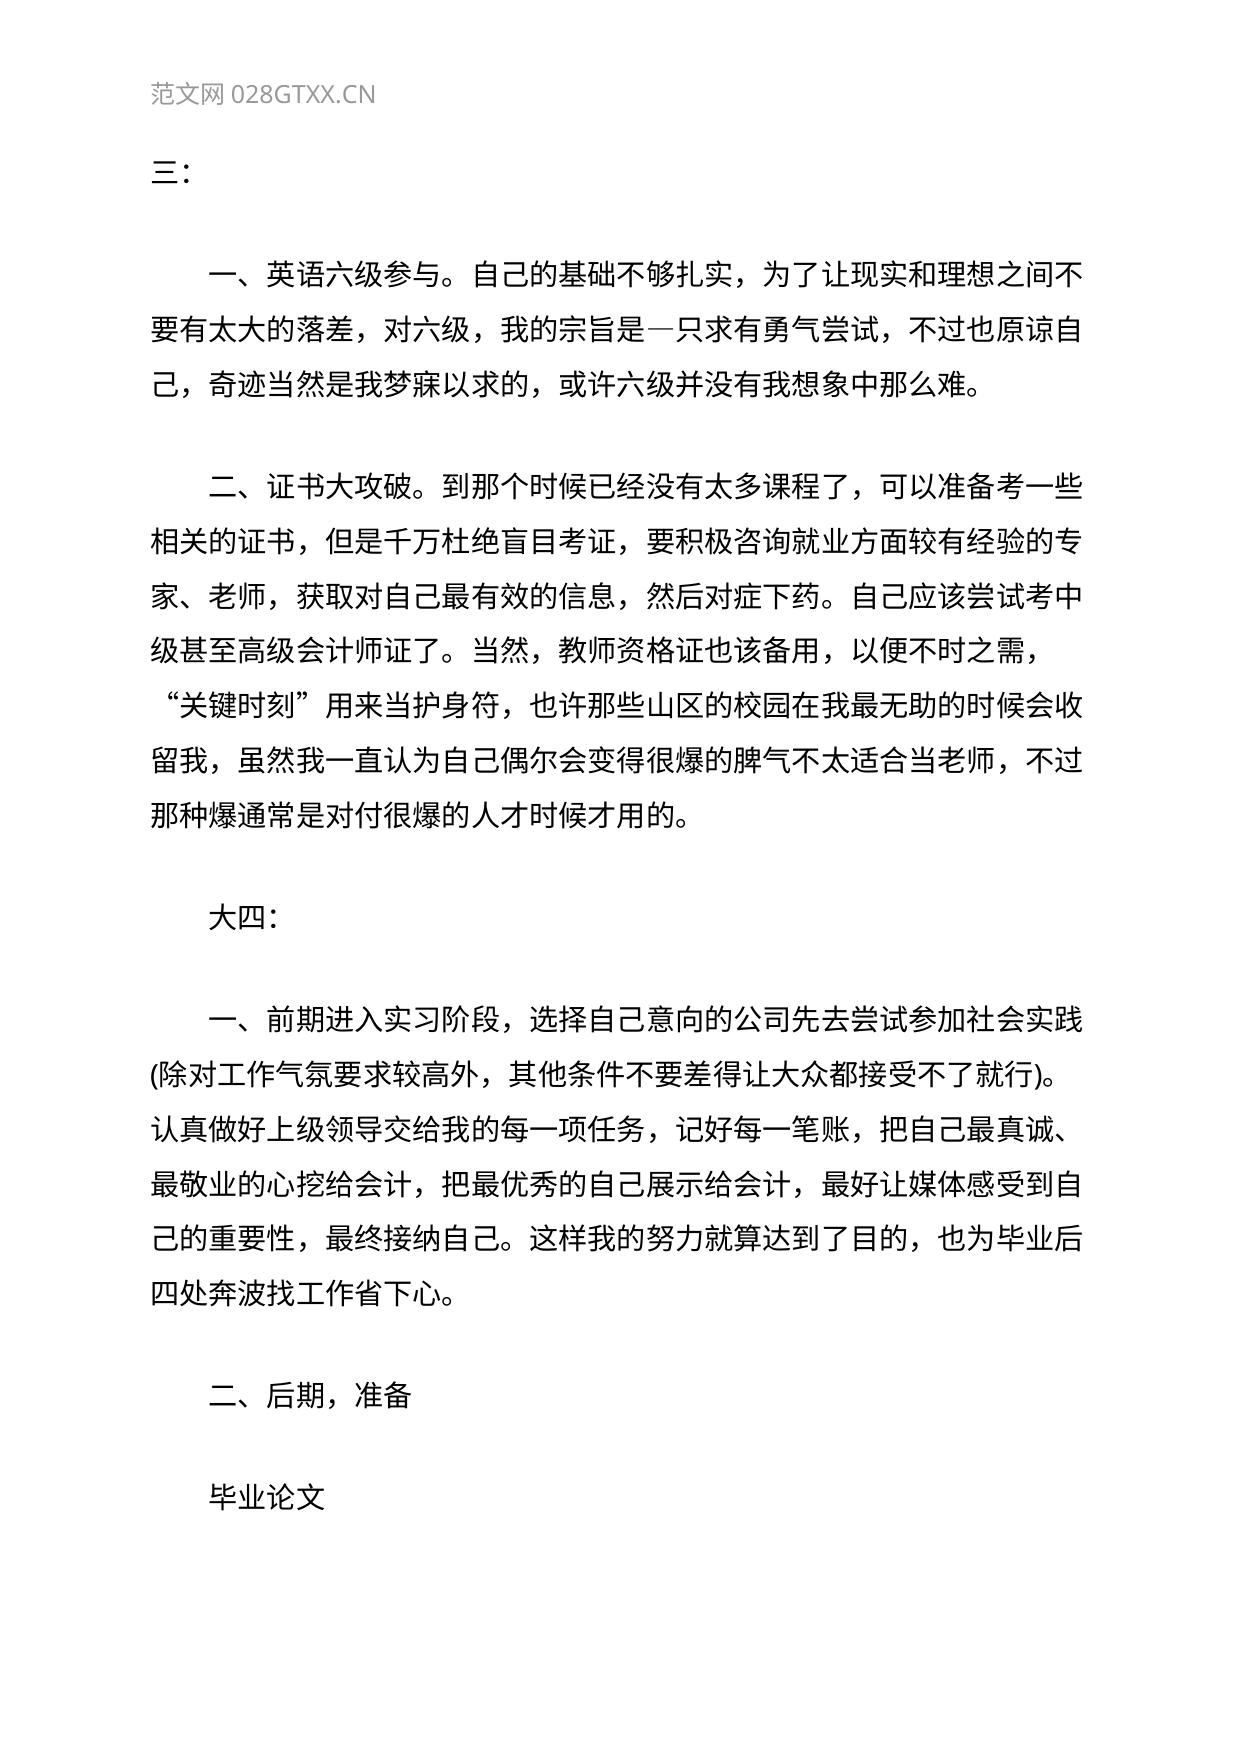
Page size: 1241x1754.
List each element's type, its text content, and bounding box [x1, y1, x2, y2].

text 二、后期，准备 [150, 1373, 1090, 1415]
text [150, 150, 1090, 192]
text 一、前期进入实习阶段，选择自己意向的公司先去尝试参加社会实践(除对工作气氛要求较高外，其他条件不要差得让大众都接受不了就行)。认真做好上级领导交给我的每一项任务，记好每一笔账，把自己最真诚、最敬业的心挖给会计，把最优秀的自己展示给会计，最好让媒体感受到自己的重要性，最终接纳自己。这样我的努力就算达到了目的，也为毕业后四处奔波找工作省下心。 [150, 996, 1090, 1313]
text 毕业论文 [150, 1474, 1090, 1517]
text 二、证书大攻破。到那个时候已经没有太多课程了，可以准备考一些相关的证书，但是千万杜绝盲目考证，要积极咨询就业方面较有经验的专家、老师，获取对自己最有效的信息，然后对症下药。自己应该尝试考中级甚至高级会计师证了。当然，教师资格证也该备用，以便不时之需，“关键时刻”用来当护身符，也许那些山区的校园在我最无助的时候会收留我，虽然我一直认为自己偶尔会变得很爆的脾气不太适合当老师，不过那种爆通常是对付很爆的人才时候才用的。 [150, 463, 1090, 835]
text 大四： [150, 894, 1090, 937]
text 一、英语六级参与。自己的基础不够扎实，为了让现实和理想之间不要有太大的落差，对六级，我的宗旨是—只求有勇气尝试，不过也原谅自己，奇迹当然是我梦寐以求的，或许六级并没有我想象中那么难。 [150, 252, 1090, 404]
